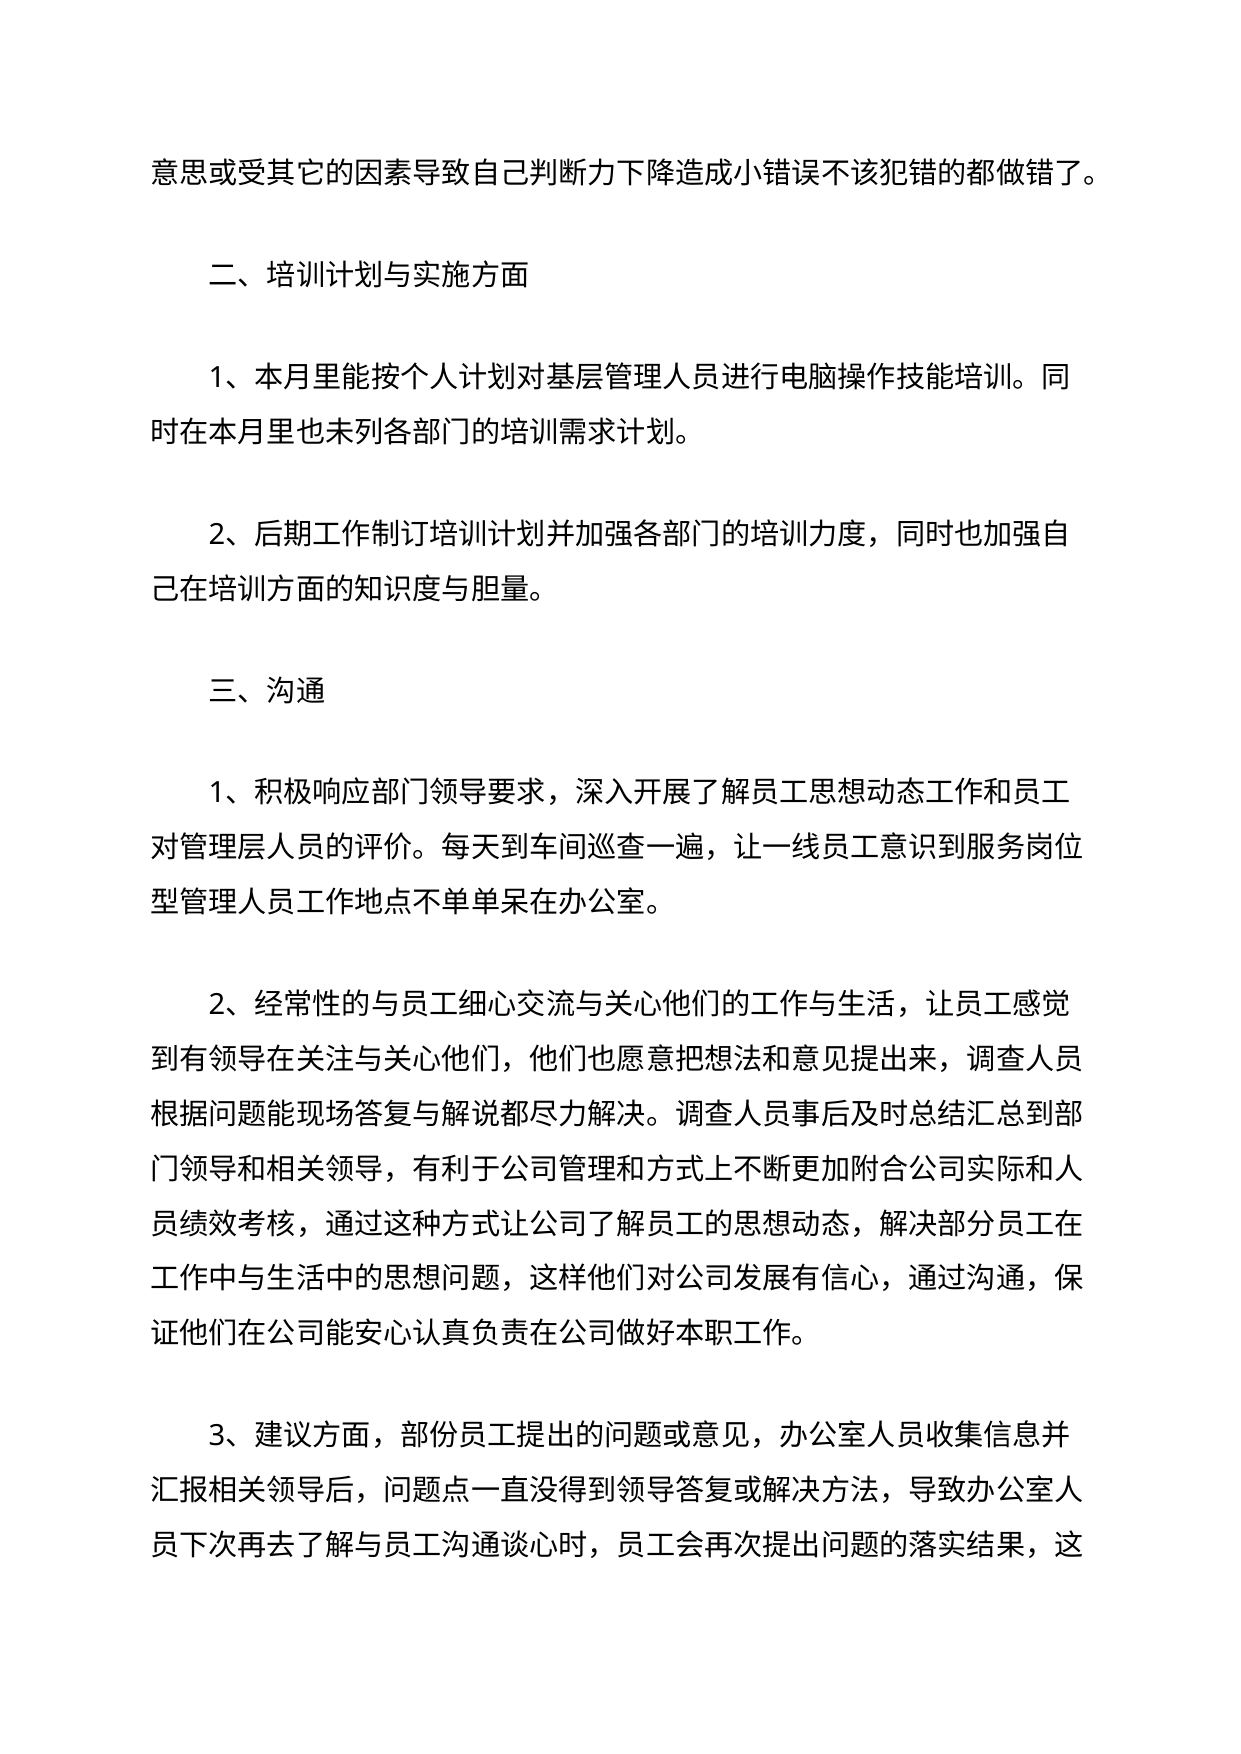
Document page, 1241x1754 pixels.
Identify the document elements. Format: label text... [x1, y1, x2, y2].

text 1、本月里能按个人计划对基层管理人员进行电脑操作技能培训。同时在本月里也未列各部门的培训需求计划。 [150, 353, 1090, 451]
text 1、积极响应部门领导要求，深入开展了解员工思想动态工作和员工对管理层人员的评价。每天到车间巡查一遍，让一线员工意识到服务岗位型管理人员工作地点不单单呆在办公室。 [150, 769, 1090, 921]
text 二、培训计划与实施方面 [150, 252, 1090, 294]
text 三、沟通 [150, 667, 1090, 709]
text 2、后期工作制订培训计划并加强各部门的培训力度，同时也加强自己在培训方面的知识度与胆量。 [150, 510, 1090, 608]
text 2、经常性的与员工细心交流与关心他们的工作与生活，让员工感觉到有领导在关注与关心他们，他们也愿意把想法和意见提出来，调查人员根据问题能现场答复与解说都尽力解决。调查人员事后及时总结汇总到部门领导和相关领导，有利于公司管理和方式上不断更加附合公司实际和人员绩效考核，通过这种方式让公司了解员工的思想动态，解决部分员工在工作中与生活中的思想问题，这样他们对公司发展有信心，通过沟通，保证他们在公司能安心认真负责在公司做好本职工作。 [150, 981, 1090, 1352]
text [150, 1412, 1090, 1564]
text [150, 150, 1090, 192]
